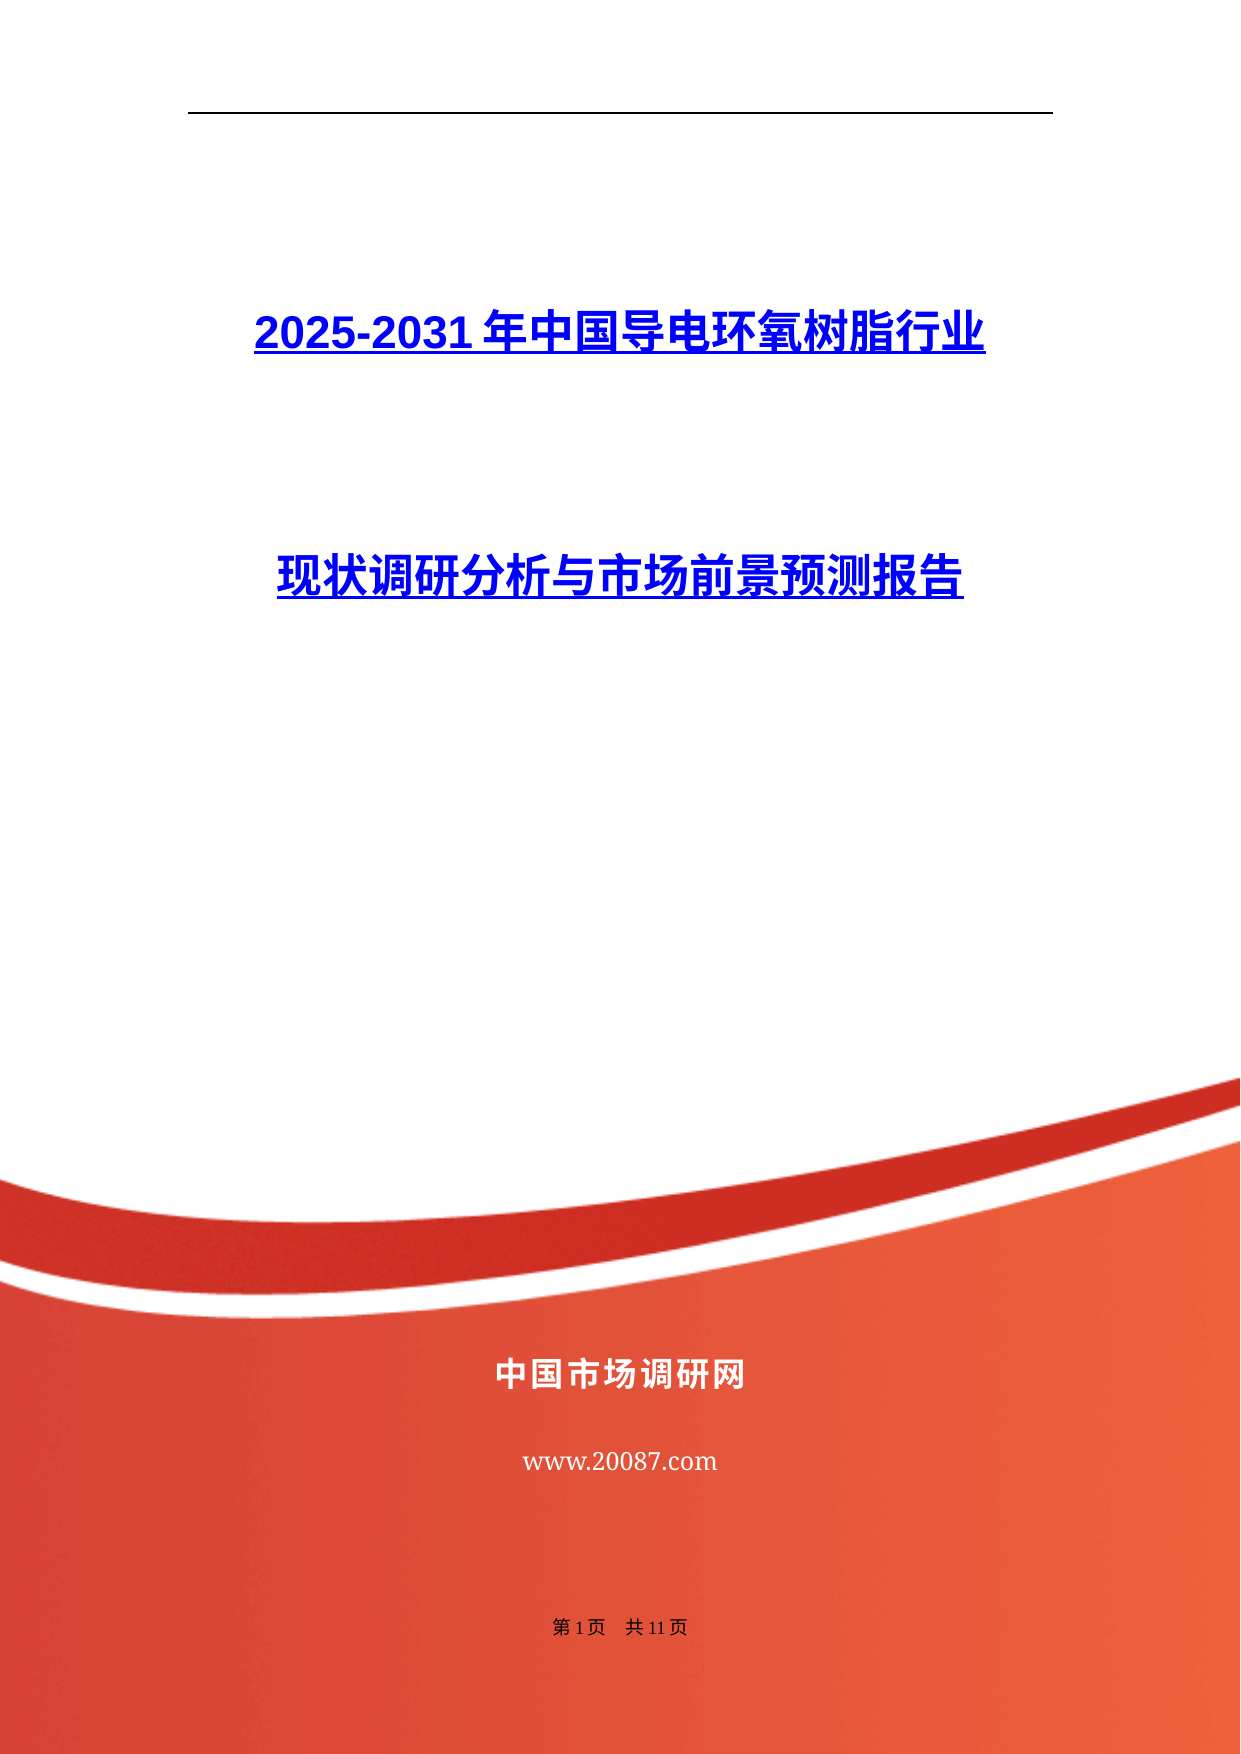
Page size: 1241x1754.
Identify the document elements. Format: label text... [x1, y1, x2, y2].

text www.20087.com [187, 1428, 1053, 1493]
subtitle 中国市场调研网 [187, 1339, 1053, 1404]
table_header 2025-2031年中国导电环氧树脂行业现状调研分析与市场前景预测报告 [188, 207, 1053, 773]
picture [0, 1006, 1241, 1754]
